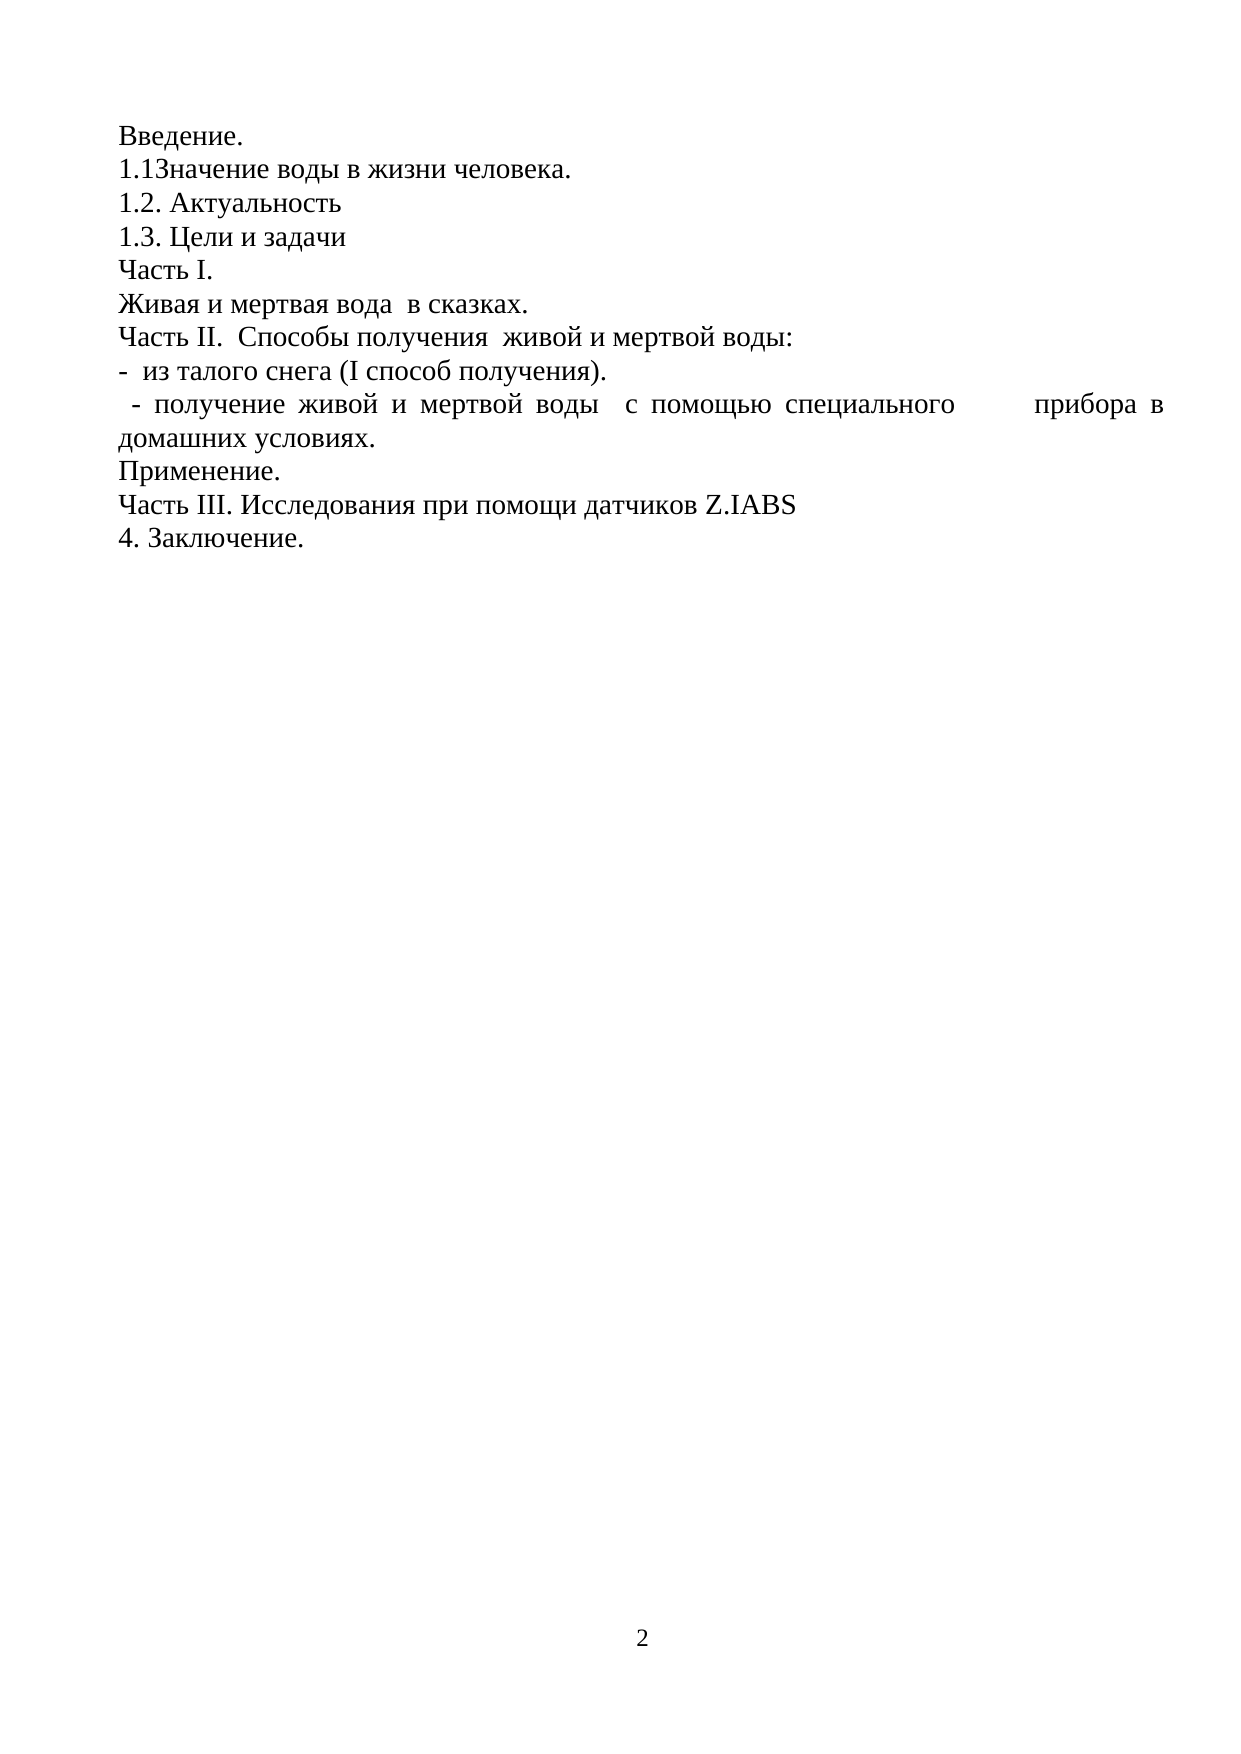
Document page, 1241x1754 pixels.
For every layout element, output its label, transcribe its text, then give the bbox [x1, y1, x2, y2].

text Живая и мертвая вода в сказках. [118, 286, 1167, 319]
text Часть I. [118, 252, 1167, 286]
text Применение. [118, 453, 1167, 487]
text Введение. [118, 118, 1167, 152]
text 1.3. Цели и задачи [118, 219, 1167, 252]
text 1.2. Актуальность [118, 185, 1167, 219]
text 4. Заключение. [118, 521, 1167, 554]
text Часть II. Способы получения живой и мертвой воды: [118, 319, 1167, 353]
text - получение живой и мертвой воды с помощью специального прибора в домашних условиях. [118, 386, 1167, 453]
text Часть III. Исследования при помощи датчиков Z.IABS [118, 487, 1167, 521]
text - из талого снега (I способ получения). [118, 353, 1167, 386]
text 1.1Значение воды в жизни человека. [118, 152, 1167, 185]
